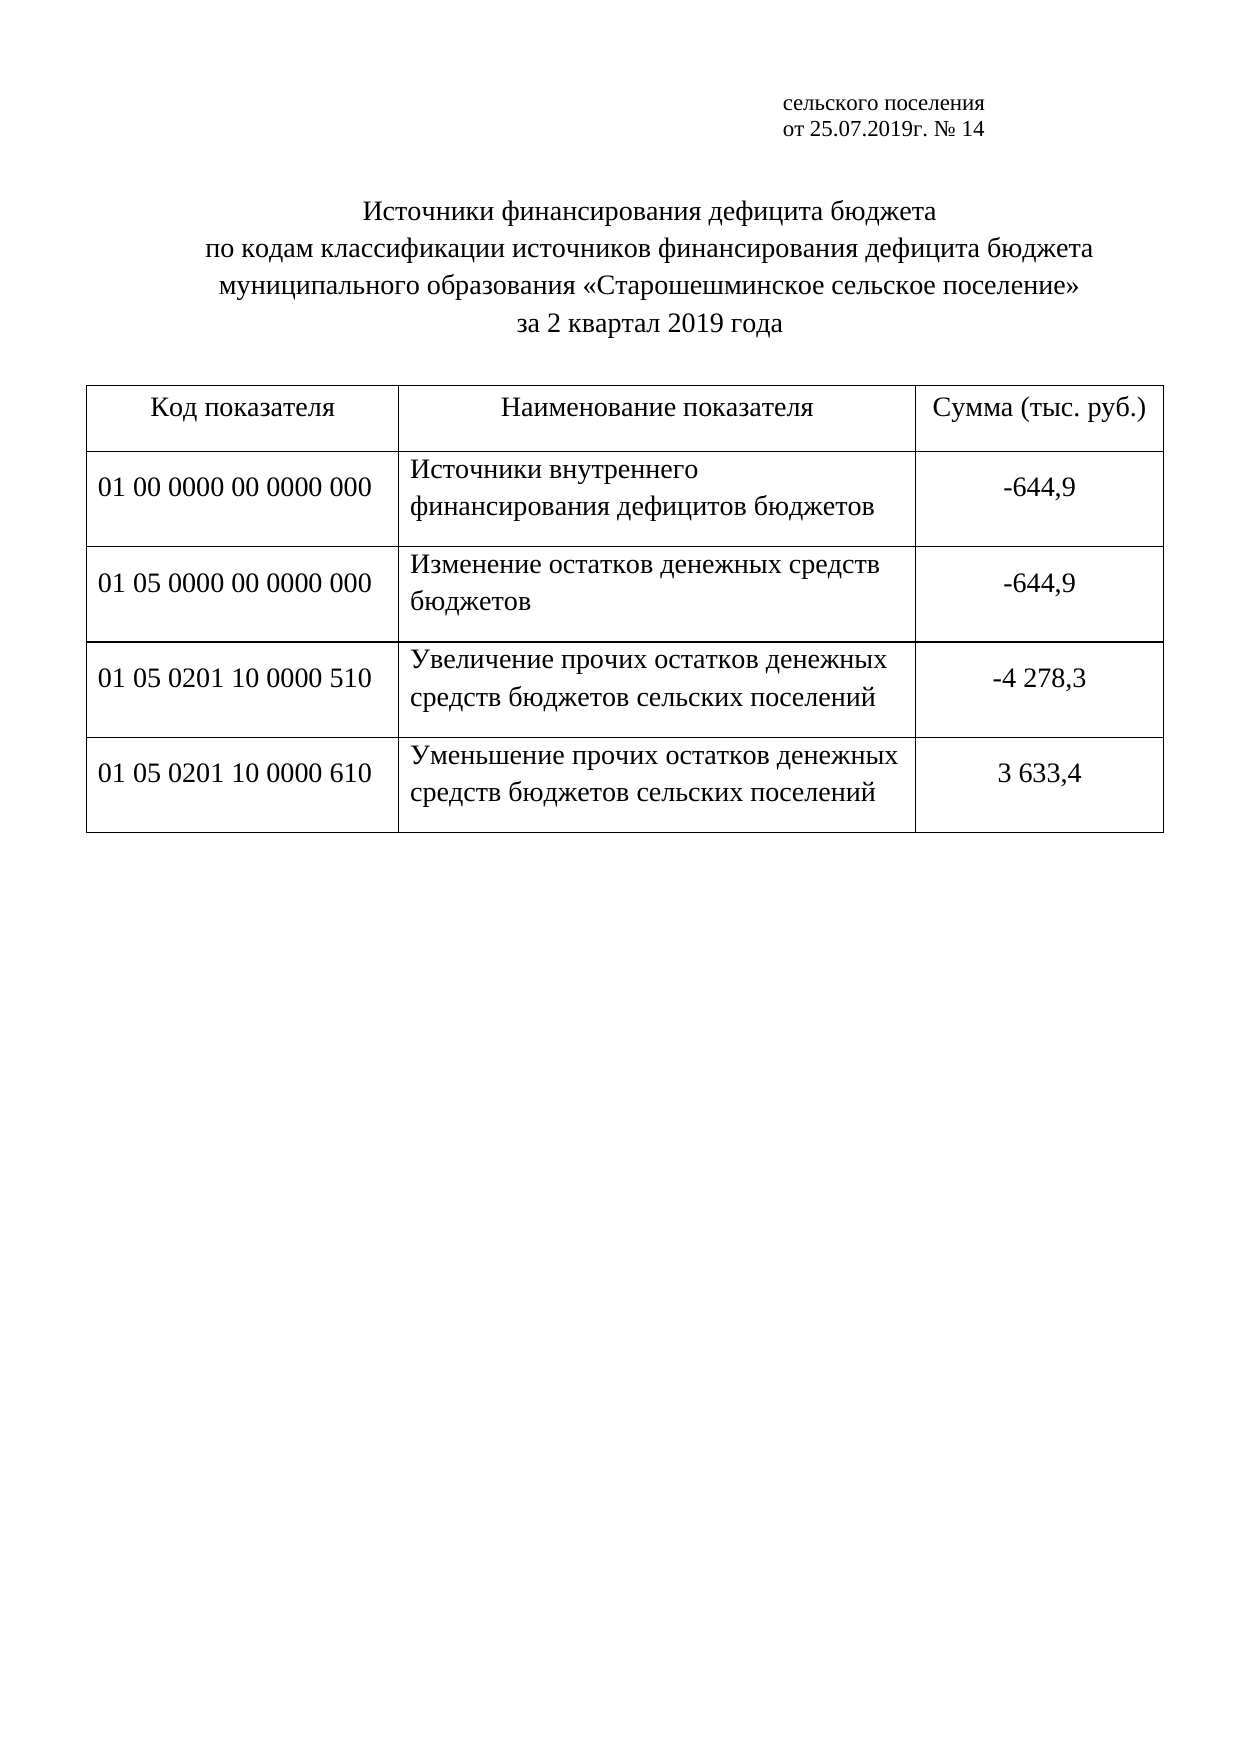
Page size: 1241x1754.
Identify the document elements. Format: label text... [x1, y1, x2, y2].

text за 2 квартал 2019 года [118, 306, 1181, 338]
table_header Сумма (тыс. руб.) [916, 386, 1163, 451]
table_header Код показателя [87, 386, 398, 451]
table_cell -644,9 [916, 452, 1163, 546]
table_cell Увеличение прочих остатков денежных средств бюджетов сельских поселений [399, 643, 915, 737]
table_cell 01 05 0000 00 0000 000 [87, 547, 398, 641]
text муниципального образования «Старошешминское сельское поселение» [118, 268, 1181, 301]
table_cell -644,9 [916, 547, 1163, 641]
table_cell Уменьшение прочих остатков денежных средств бюджетов сельских поселений [399, 738, 915, 832]
text Источники финансирования дефицита бюджета [118, 194, 1181, 226]
table_header Наименование показателя [399, 386, 915, 451]
table_cell Источники внутреннего финансирования дефицитов бюджетов [399, 452, 915, 546]
table_cell -4 278,3 [916, 643, 1163, 737]
table_cell 3 633,4 [916, 738, 1163, 832]
table_cell Изменение остатков денежных средств бюджетов [399, 547, 915, 641]
text по кодам классификации источников финансирования дефицита бюджета [118, 231, 1181, 264]
text от 25.07.2019г. № 14 [783, 115, 1181, 141]
table_cell 01 05 0201 10 0000 610 [87, 738, 398, 832]
text сельского поселения [783, 89, 1181, 115]
table_cell 01 00 0000 00 0000 000 [87, 452, 398, 546]
table_cell 01 05 0201 10 0000 510 [87, 643, 398, 737]
